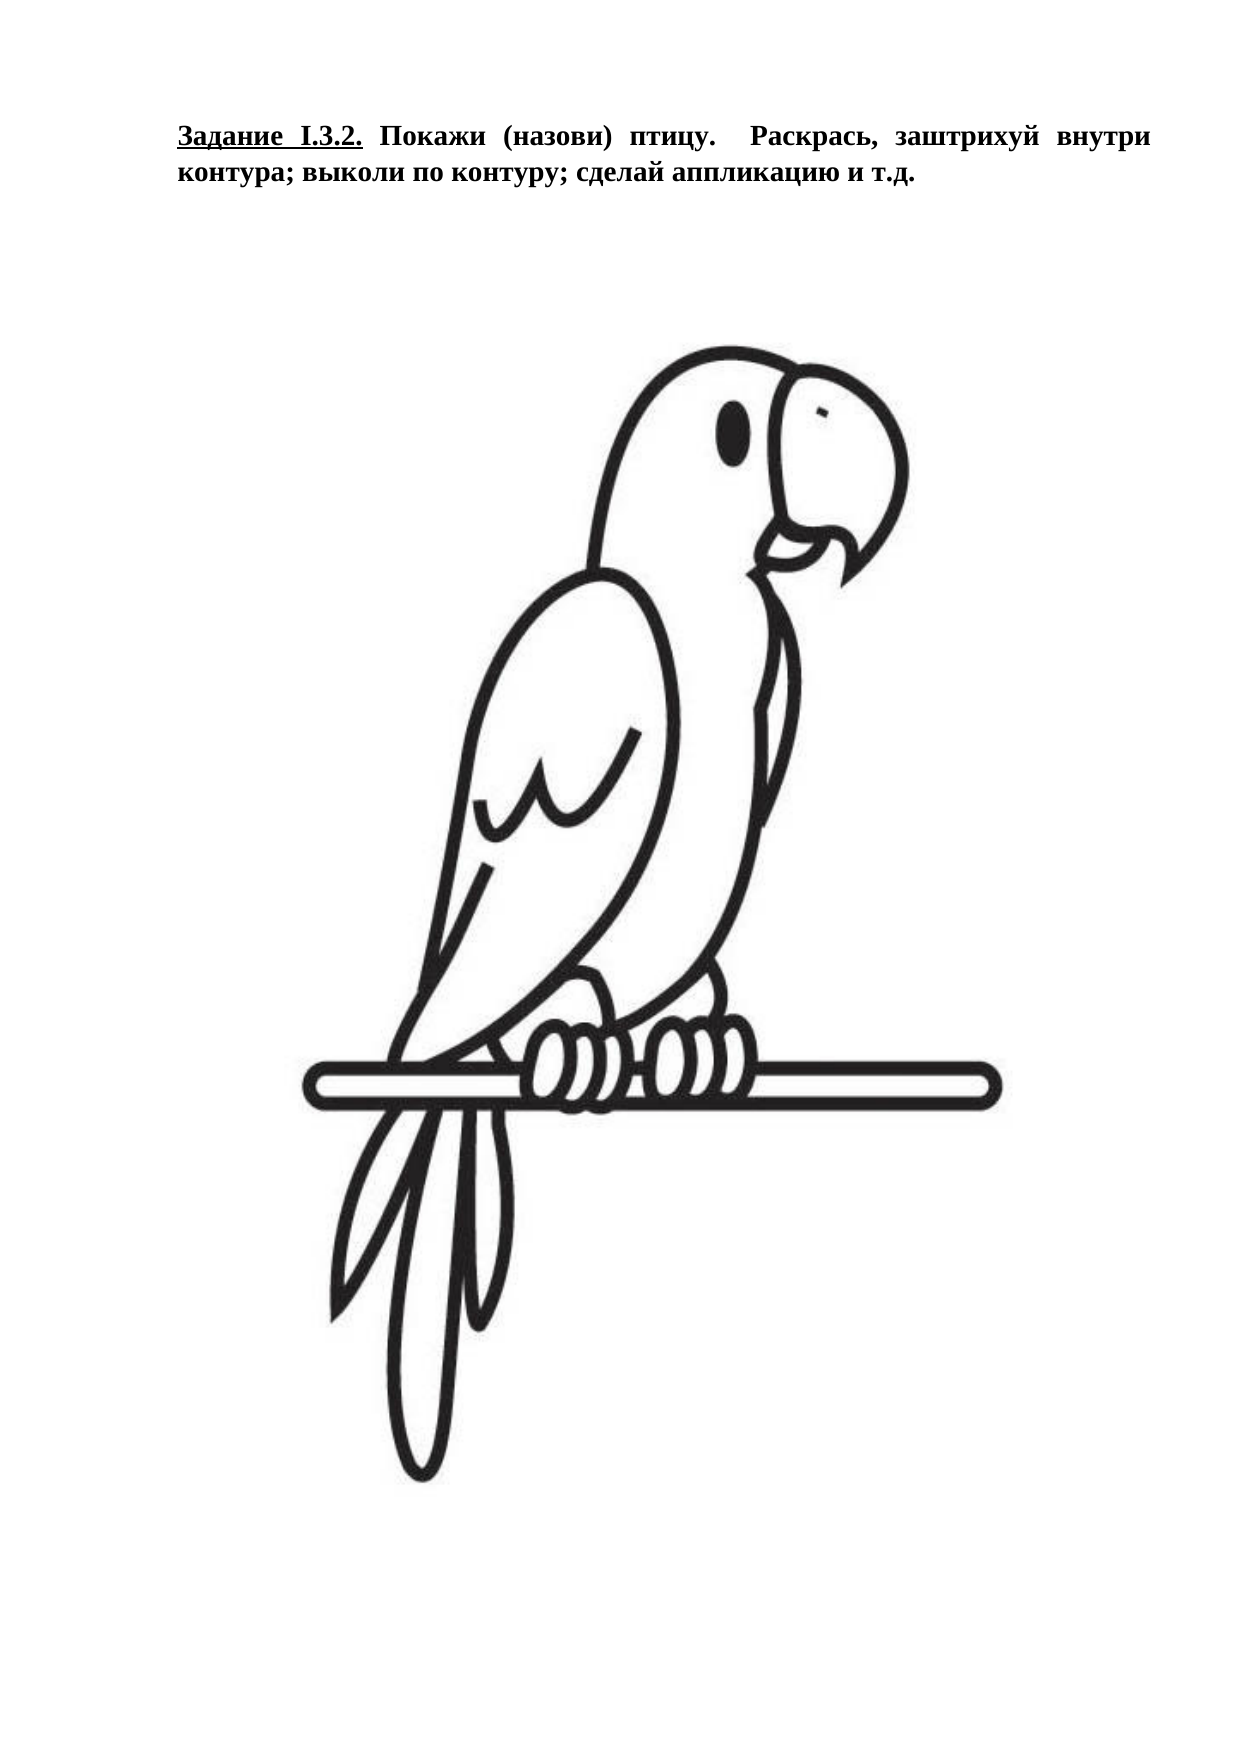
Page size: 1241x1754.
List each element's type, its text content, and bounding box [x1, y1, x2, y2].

text Задание I.3.2. Покажи (назови) птицу. Раскрась, заштрихуй внутри контура; выколи по контуру; сделай аппликацию и т.д. [177, 118, 1152, 188]
picture [283, 312, 1046, 1497]
